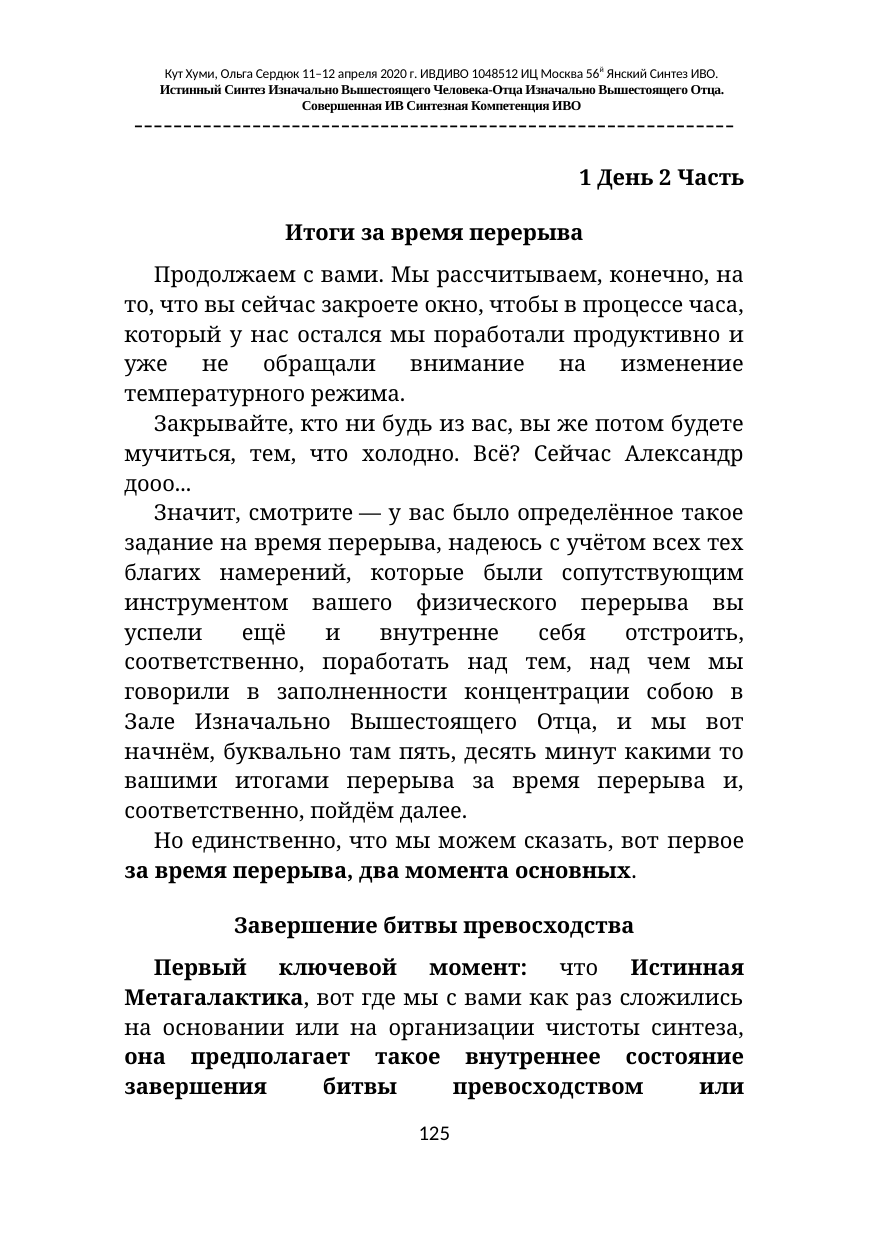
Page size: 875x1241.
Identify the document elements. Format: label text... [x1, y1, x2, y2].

text Продолжаем с вами. Мы рассчитываем, конечно, на то, что вы сейчас закроете окно, чтобы в процессе часа, который у нас остался мы поработали продуктивно и уже не обращали внимание на изменение температурного режима. [124, 259, 744, 408]
text Итоги за время перерыва [124, 217, 744, 247]
text Закрывайте, кто ни будь из вас, вы же потом будете мучиться, тем, что холодно. Всё? Сейчас Александр дооо... [124, 408, 744, 497]
text Но единственно, что мы можем сказать, вот первое за время перерыва, два момента основных. [124, 825, 744, 885]
text Завершение битвы превосходства [124, 910, 744, 939]
text Значит, смотрите — у вас было определённое такое задание на время перерыва, надеюсь с учётом всех тех благих намерений, которые были сопутствующим инструментом вашего физического перерыва вы успели ещё и внутренне себя отстроить, соответственно, поработать над тем, над чем мы говорили в заполненности концентрации собою в Зале Изначально Вышестоящего Отца, и мы вот начнём, буквально там пять, десять минут какими то вашими итогами перерыва за время перерыва и, соответственно, пойдём далее. [124, 497, 744, 825]
text 1 День 2 Часть [124, 162, 744, 192]
